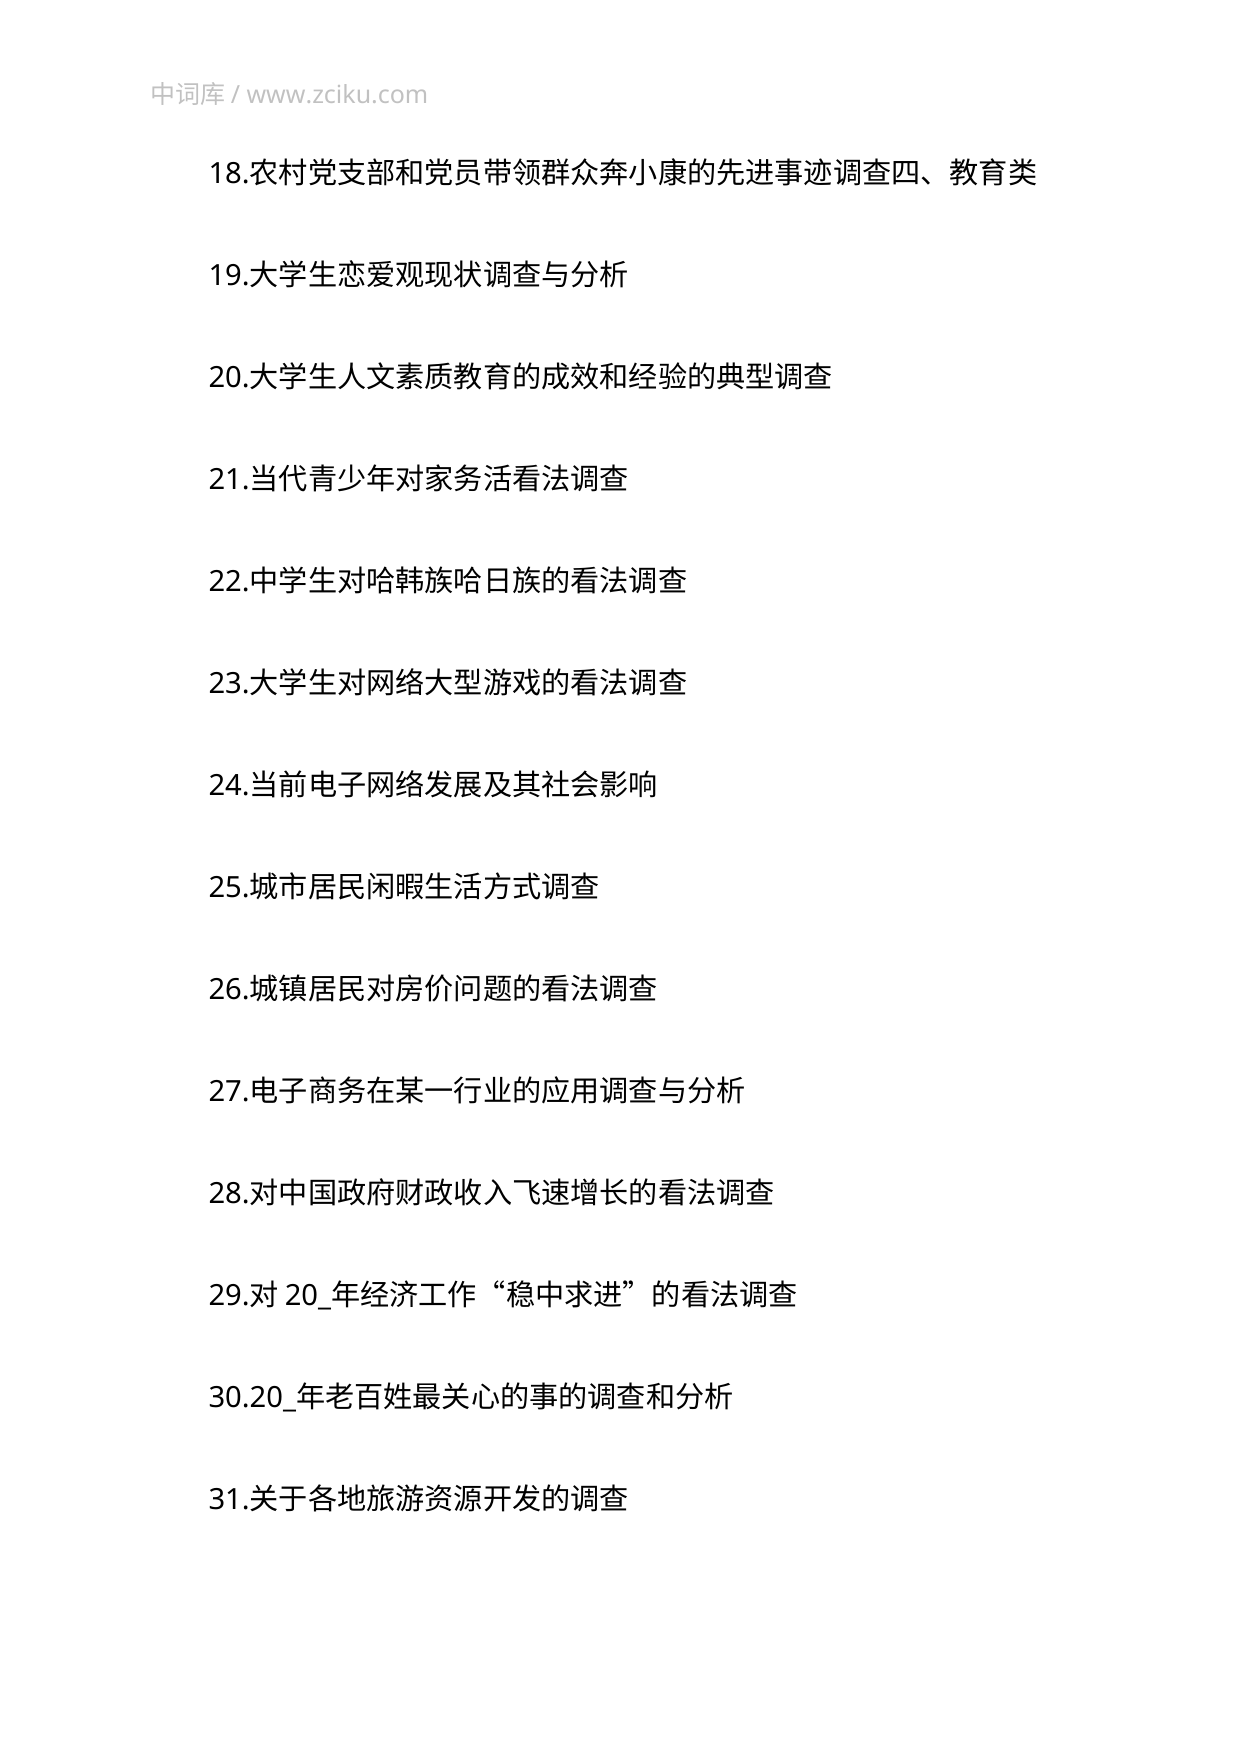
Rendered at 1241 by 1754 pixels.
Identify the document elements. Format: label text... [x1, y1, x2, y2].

text 24.当前电子网络发展及其社会影响 [150, 762, 1090, 804]
text 23.大学生对网络大型游戏的看法调查 [150, 660, 1090, 702]
text 21.当代青少年对家务活看法调查 [150, 456, 1090, 498]
text 28.对中国政府财政收入飞速增长的看法调查 [150, 1170, 1090, 1212]
text 25.城市居民闲暇生活方式调查 [150, 864, 1090, 906]
text 29.对20_年经济工作“稳中求进”的看法调查 [150, 1272, 1090, 1314]
text 26.城镇居民对房价问题的看法调查 [150, 966, 1090, 1008]
text 31.关于各地旅游资源开发的调查 [150, 1476, 1090, 1518]
text 30.20_年老百姓最关心的事的调查和分析 [150, 1374, 1090, 1416]
text 19.大学生恋爱观现状调查与分析 [150, 252, 1090, 294]
text 18.农村党支部和党员带领群众奔小康的先进事迹调查四、教育类 [150, 150, 1090, 192]
text 27.电子商务在某一行业的应用调查与分析 [150, 1068, 1090, 1110]
text 22.中学生对哈韩族哈日族的看法调查 [150, 558, 1090, 600]
text 20.大学生人文素质教育的成效和经验的典型调查 [150, 354, 1090, 396]
